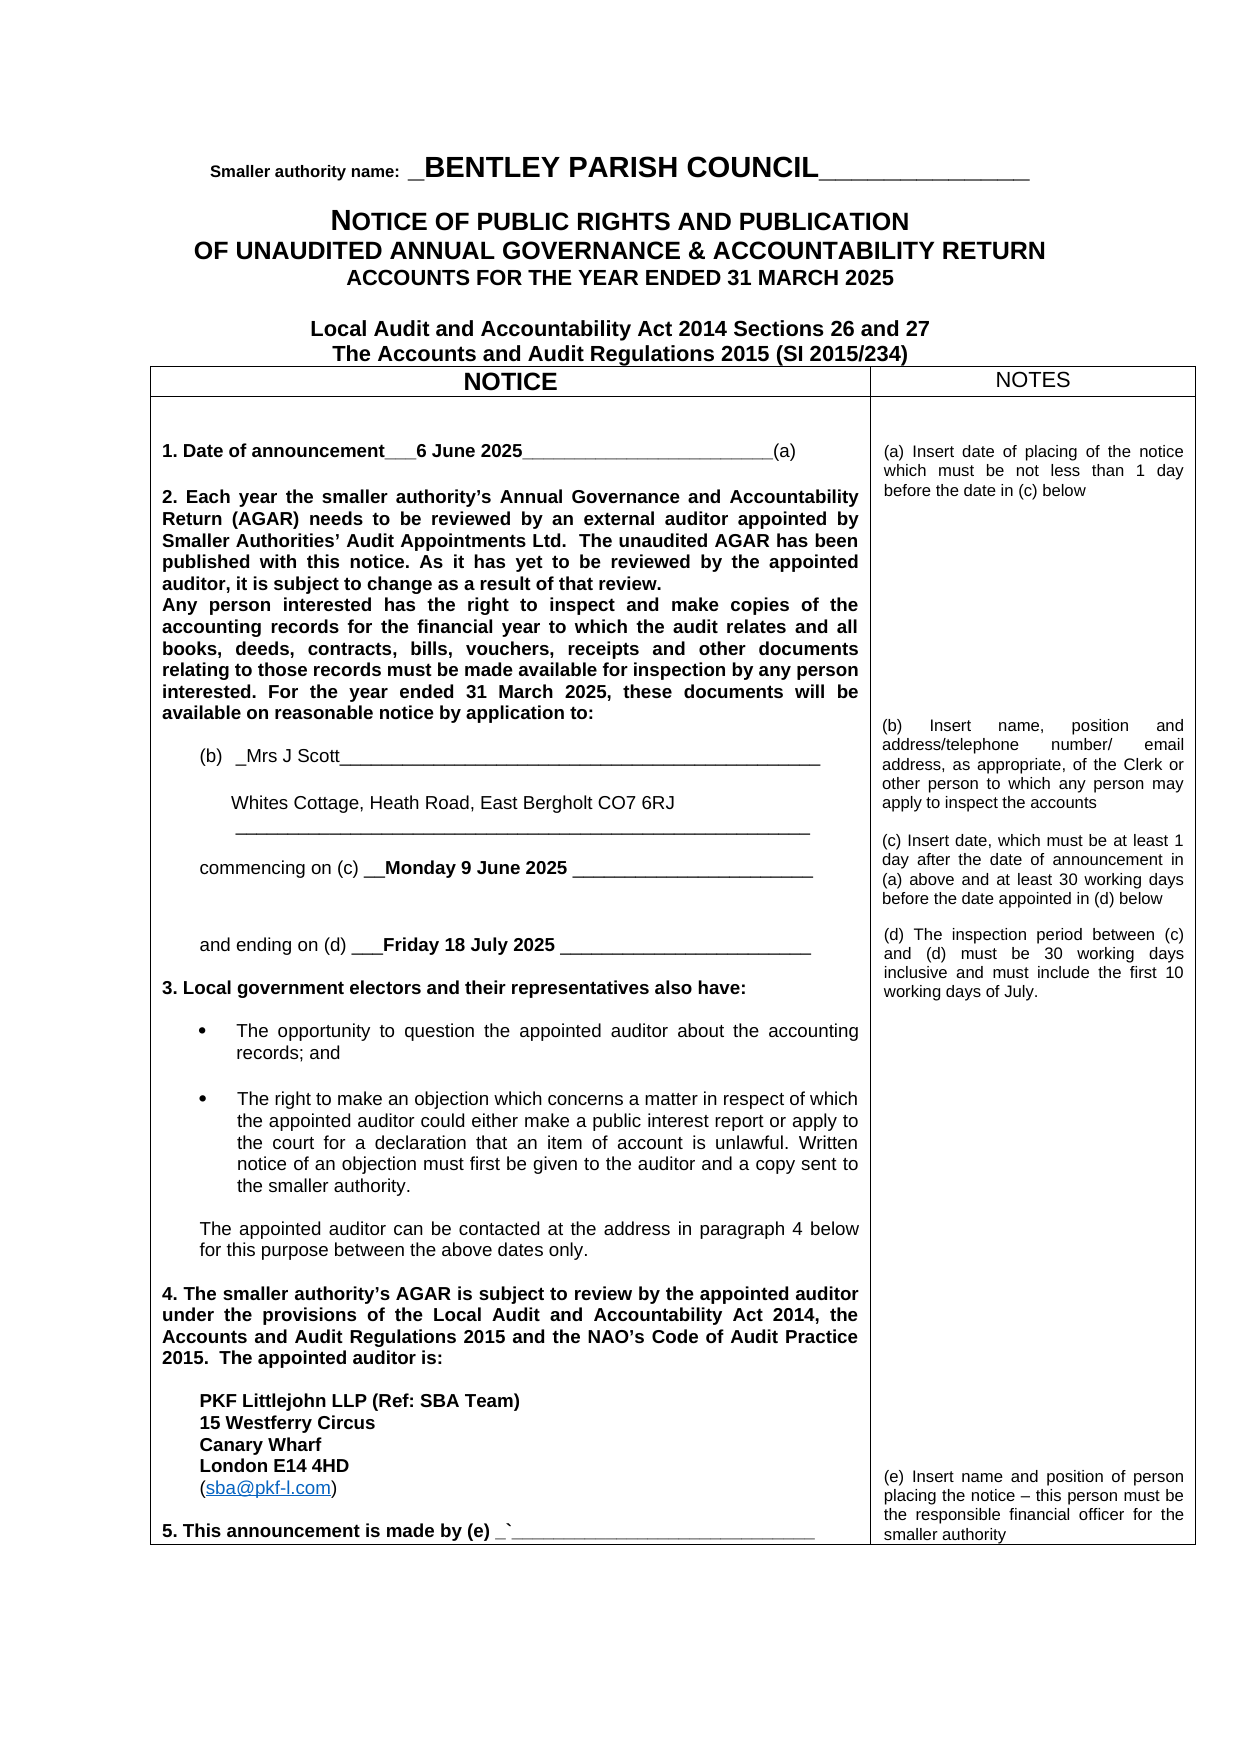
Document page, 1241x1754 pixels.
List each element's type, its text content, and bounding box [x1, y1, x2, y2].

table_cell 1. Date of announcement___6 June 2025________________________(a) 2. Each year the smaller authority’s Annual Governance and Accountability Return (AGAR) needs to be reviewed by an external auditor appointed by Smaller Authorities’ Audit Appointments Ltd. The unaudited AGAR has been published with this notice. As it has yet to be reviewed by the appointed auditor, it is subject to change as a result of that review. Any person interested has the right to inspect and make copies of the accounting records for the financial year to which the audit relates and all books, deeds, contracts, bills, vouchers, receipts and other documents relating to those records must be made available for inspection by any person interested. For the year ended 31 March 2025, these documents will be available on reasonable notice by application to: (b) _Mrs J Scott______________________________________________ Whites Cottage, Heath Road, East Bergholt CO7 6RJ _______________________________________________________ commencing on (c) __Monday 9 June 2025 _______________________ and ending on (d) ___Friday 18 July 2025 ________________________ 3. Local government electors and their representatives also have: The opportunity to question the appointed auditor about the accounting records; and The right to make an objection which concerns a matter in respect of which the appointed auditor could either make a public interest report or apply to the court for a declaration that an item of account is unlawful. Written notice of an objection must first be given to the auditor and a copy sent to the smaller authority. The appointed auditor can be contacted at the address in paragraph 4 below for this purpose between the above dates only. 4. The smaller authority’s AGAR is subject to review by the appointed auditor under the provisions of the Local Audit and Accountability Act 2014, the Accounts and Audit Regulations 2015 and the NAO’s Code of Audit Practice 2015. The appointed auditor is: PKF Littlejohn LLP (Ref: SBA Team) 15 Westferry Circus Canary Wharf London E14 4HD (sba@pkf-l.com) 5. This announcement is made by (e) _`_____________________________ [151, 397, 870, 1543]
text The Accounts and Audit Regulations 2015 (SI 2015/234) [150, 341, 1090, 366]
text ACCOUNTS FOR THE YEAR ENDED 31 MARCH 2025 [150, 265, 1090, 290]
text Smaller authority name: _BENTLEY PARISH COUNCIL_____________ [150, 150, 1090, 183]
table_cell (a) Insert date of placing of the notice which must be not less than 1 day before the date in (c) below (b) Insert name, position and address/telephone number/ email address, as appropriate, of the Clerk or other person to which any person may apply to inspect the accounts (c) Insert date, which must be at least 1 day after the date of announcement in (a) above and at least 30 working days before the date appointed in (d) below (d) The inspection period between (c) and (d) must be 30 working days inclusive and must include the first 10 working days of July. (e) Insert name and position of person placing the notice – this person must be the responsible financial officer for the smaller authority [871, 397, 1195, 1543]
text NOTICE OF PUBLIC RIGHTS AND PUBLICATION [150, 203, 1090, 236]
table_header NOTES [871, 367, 1195, 396]
text Local Audit and Accountability Act 2014 Sections 26 and 27 [150, 315, 1090, 341]
table_header NOTICE [151, 367, 870, 396]
text OF UNAUDITED ANNUAL GOVERNANCE & ACCOUNTABILITY RETURN [150, 236, 1090, 265]
